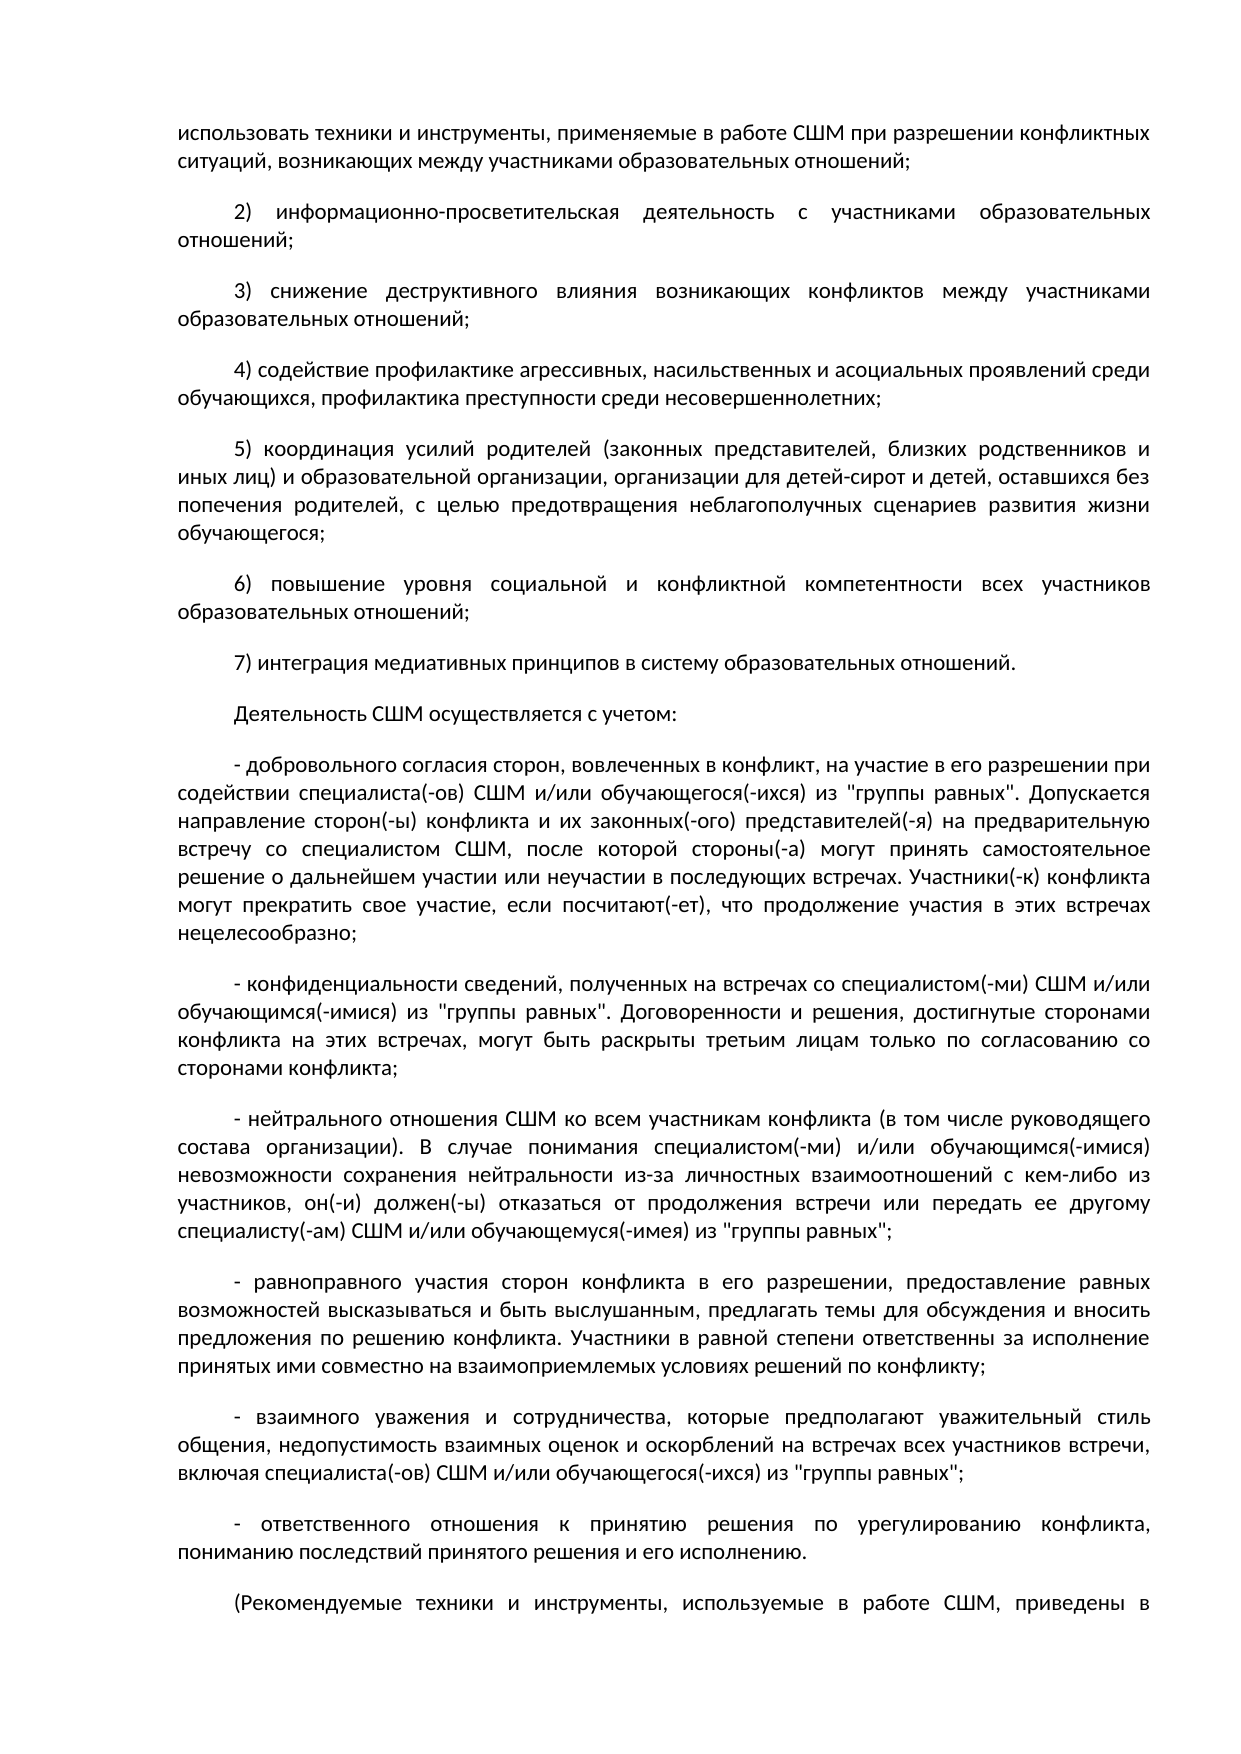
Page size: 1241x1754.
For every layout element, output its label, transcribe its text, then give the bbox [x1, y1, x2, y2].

text - взаимного уважения и сотрудничества, которые предполагают уважительный стиль общения, недопустимость взаимных оценок и оскорблений на встречах всех участников встречи, включая специалиста(-ов) СШМ и/или обучающегося(-ихся) из "группы равных"; [177, 1402, 1152, 1486]
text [177, 118, 1152, 174]
text 3) снижение деструктивного влияния возникающих конфликтов между участниками образовательных отношений; [177, 276, 1152, 332]
text - конфиденциальности сведений, полученных на встречах со специалистом(-ми) СШМ и/или обучающимся(-имися) из "группы равных". Договоренности и решения, достигнутые сторонами конфликта на этих встречах, могут быть раскрыты третьим лицам только по согласованию со сторонами конфликта; [177, 969, 1152, 1081]
text - нейтрального отношения СШМ ко всем участникам конфликта (в том числе руководящего состава организации). В случае понимания специалистом(-ми) и/или обучающимся(-имися) невозможности сохранения нейтральности из-за личностных взаимоотношений с кем-либо из участников, он(-и) должен(-ы) отказаться от продолжения встречи или передать ее другому специалисту(-ам) СШМ и/или обучающемуся(-имея) из "группы равных"; [177, 1104, 1152, 1244]
text 5) координация усилий родителей (законных представителей, близких родственников и иных лиц) и образовательной организации, организации для детей-сирот и детей, оставшихся без попечения родителей, с целью предотвращения неблагополучных сценариев развития жизни обучающегося; [177, 434, 1152, 546]
text 2) информационно-просветительская деятельность с участниками образовательных отношений; [177, 197, 1152, 253]
text - добровольного согласия сторон, вовлеченных в конфликт, на участие в его разрешении при содействии специалиста(-ов) СШМ и/или обучающегося(-ихся) из "группы равных". Допускается направление сторон(-ы) конфликта и их законных(-ого) представителей(-я) на предварительную встречу со специалистом СШМ, после которой стороны(-а) могут принять самостоятельное решение о дальнейшем участии или неучастии в последующих встречах. Участники(-к) конфликта могут прекратить свое участие, если посчитают(-ет), что продолжение участия в этих встречах нецелесообразно; [177, 750, 1152, 946]
text 4) содействие профилактике агрессивных, насильственных и асоциальных проявлений среди обучающихся, профилактика преступности среди несовершеннолетних; [177, 355, 1152, 411]
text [177, 1588, 1152, 1616]
text Деятельность СШМ осуществляется с учетом: [177, 699, 1152, 727]
text - ответственного отношения к принятию решения по урегулированию конфликта, пониманию последствий принятого решения и его исполнению. [177, 1509, 1152, 1565]
text 7) интеграция медиативных принципов в систему образовательных отношений. [177, 648, 1152, 676]
text - равноправного участия сторон конфликта в его разрешении, предоставление равных возможностей высказываться и быть выслушанным, предлагать темы для обсуждения и вносить предложения по решению конфликта. Участники в равной степени ответственны за исполнение принятых ими совместно на взаимоприемлемых условиях решений по конфликту; [177, 1267, 1152, 1379]
text 6) повышение уровня социальной и конфликтной компетентности всех участников образовательных отношений; [177, 569, 1152, 625]
